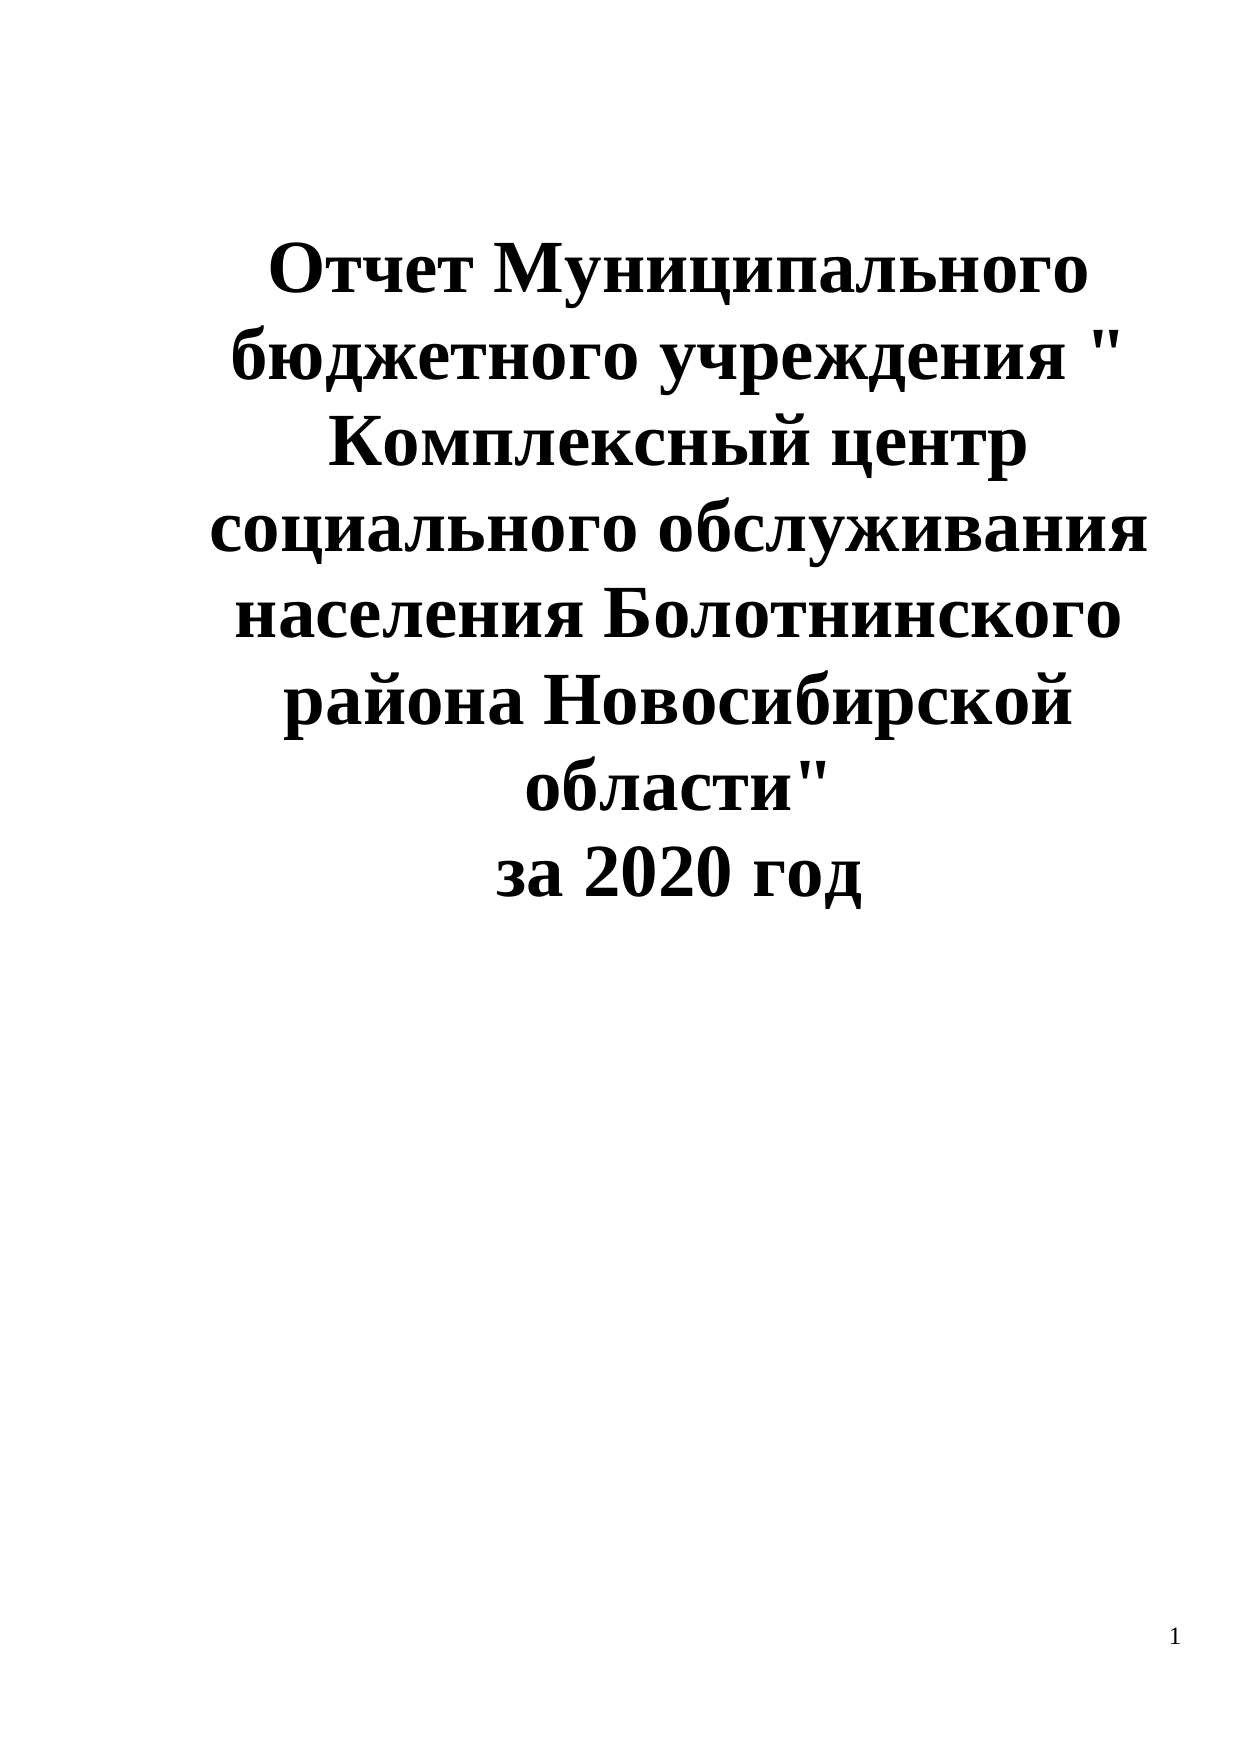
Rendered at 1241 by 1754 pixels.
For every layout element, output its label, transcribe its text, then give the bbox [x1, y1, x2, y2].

text за 2020 год [177, 827, 1181, 913]
text Отчет Муниципального бюджетного учреждения " Комплексный центр социального обслуживания населения Болотнинского района Новосибирской области" [177, 223, 1181, 827]
